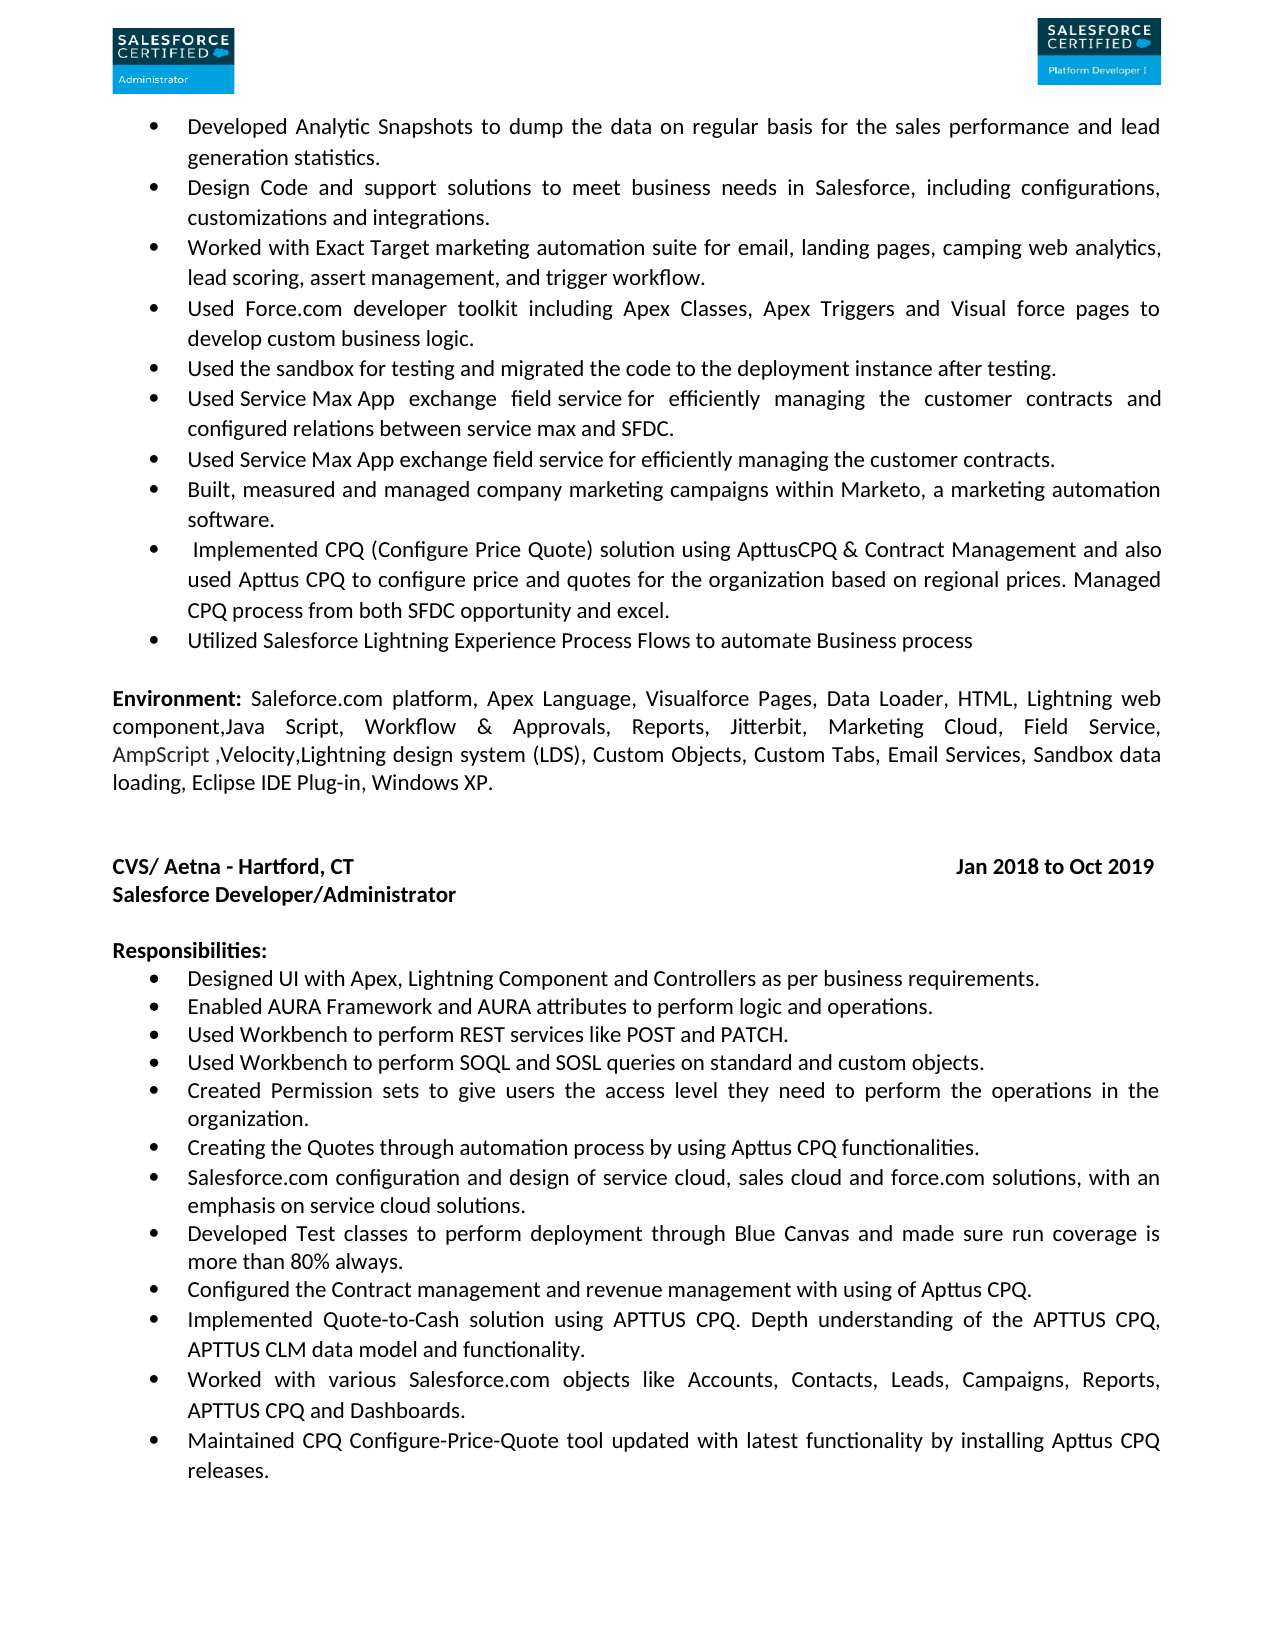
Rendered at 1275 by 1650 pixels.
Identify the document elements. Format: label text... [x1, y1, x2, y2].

text Salesforce Developer/Administrator [112, 880, 1162, 908]
list Implemented Quote-to-Cash solution using APTTUS CPQ. Depth understanding of the APTTUS CPQ, APTTUS CLM data model and functionality. [150, 1305, 1162, 1363]
picture [1069, 39, 1077, 48]
text Responsibilities: [112, 936, 1162, 964]
picture [1107, 26, 1118, 35]
list Utilized Salesforce Lightning Experience Process Flows to automate Business process [150, 626, 1162, 654]
list Used Workbench to perform REST services like POST and PATCH. [150, 1021, 1162, 1048]
list Worked with Exact Target marketing automation suite for email, landing pages, camping web analytics, lead scoring, assert management, and trigger workflow. [150, 233, 1162, 292]
list Salesforce.com configuration and design of service cloud, sales cloud and force.com solutions, with an emphasis on service cloud solutions. [150, 1163, 1162, 1219]
picture [222, 36, 228, 44]
list Design Code and support solutions to meet business needs in Salesforce, including configurations, customizations and integrations. [150, 173, 1162, 231]
list Used the sandbox for testing and migrated the code to the deployment instance after testing. [150, 354, 1162, 382]
picture [1049, 67, 1088, 73]
list Used Force.com developer toolkit including Apex Classes, Apex Triggers and Visual force pages to develop custom business logic. [150, 294, 1162, 352]
picture [1069, 26, 1076, 35]
picture [1099, 25, 1104, 35]
picture [1098, 68, 1139, 74]
picture [1049, 25, 1056, 35]
list Created Permission sets to give users the access level they need to perform the operations in the organization. [150, 1077, 1162, 1133]
list Creating the Quotes through automation process by using Apttus CPQ functionalities. [150, 1133, 1162, 1161]
picture [152, 36, 158, 44]
text Environment: Saleforce.com platform, Apex Language, Visualforce Pages, Data Loader, HTML, Lightning web component,Java Script, Workflow & Approvals, Reports, Jitterbit, Marketing Cloud, Field Service, AmpScript ,Velocity,Lightning design system (LDS), Custom Objects, Custom Tabs, Email Services, Sandbox data loading, Eclipse IDE Plug-in, Windows XP. [112, 684, 1162, 796]
list Worked with various Salesforce.com objects like Accounts, Contacts, Leads, Campaigns, Reports, APTTUS CPQ and Dashboards. [150, 1366, 1162, 1424]
picture [1122, 39, 1132, 49]
text CVS/ Aetna - Hartford, CT Jan 2018 to Oct 2019 [112, 852, 1162, 880]
list Implemented CPQ (Configure Price Quote) solution using ApttusCPQ & Contract Management and also used Apttus CPQ to configure price and quotes for the organization based on regional prices. Managed CPQ process from both SFDC opportunity and excel. [150, 535, 1162, 624]
list Developed Analytic Snapshots to dump the data on regular basis for the sales performance and lead generation statistics. [150, 112, 1162, 171]
picture [1080, 39, 1086, 48]
picture [1132, 25, 1140, 35]
picture [1113, 38, 1119, 48]
picture [1089, 26, 1096, 35]
list Enabled AURA Framework and AURA attributes to perform logic and operations. [150, 992, 1162, 1021]
picture [1079, 25, 1086, 35]
list Developed Test classes to perform deployment through Blue Canvas and made sure run coverage is more than 80% always. [150, 1219, 1162, 1275]
list Designed UI with Apex, Lightning Component and Controllers as per business requirements. [150, 964, 1162, 992]
list Maintained CPQ Configure-Price-Quote tool updated with latest functionality by installing Apttus CPQ releases. [150, 1426, 1162, 1484]
list Used Service Max App exchange field service for efficiently managing the customer contracts. [150, 445, 1162, 473]
picture [1143, 26, 1150, 36]
picture [1058, 26, 1068, 35]
list Used Workbench to perform SOQL and SOSL queries on standard and custom objects. [150, 1048, 1162, 1077]
picture [1048, 39, 1055, 48]
list Used Service Max App exchange field service for efficiently managing the customer contracts and configured relations between service max and SFDC. [150, 384, 1162, 443]
list Configured the Contract management and revenue management with using of Apttus CPQ. [150, 1275, 1162, 1303]
list Built, measured and managed company marketing campaigns within Marketo, a marketing automation software. [150, 475, 1162, 533]
picture [1121, 25, 1129, 35]
picture [1059, 39, 1065, 48]
